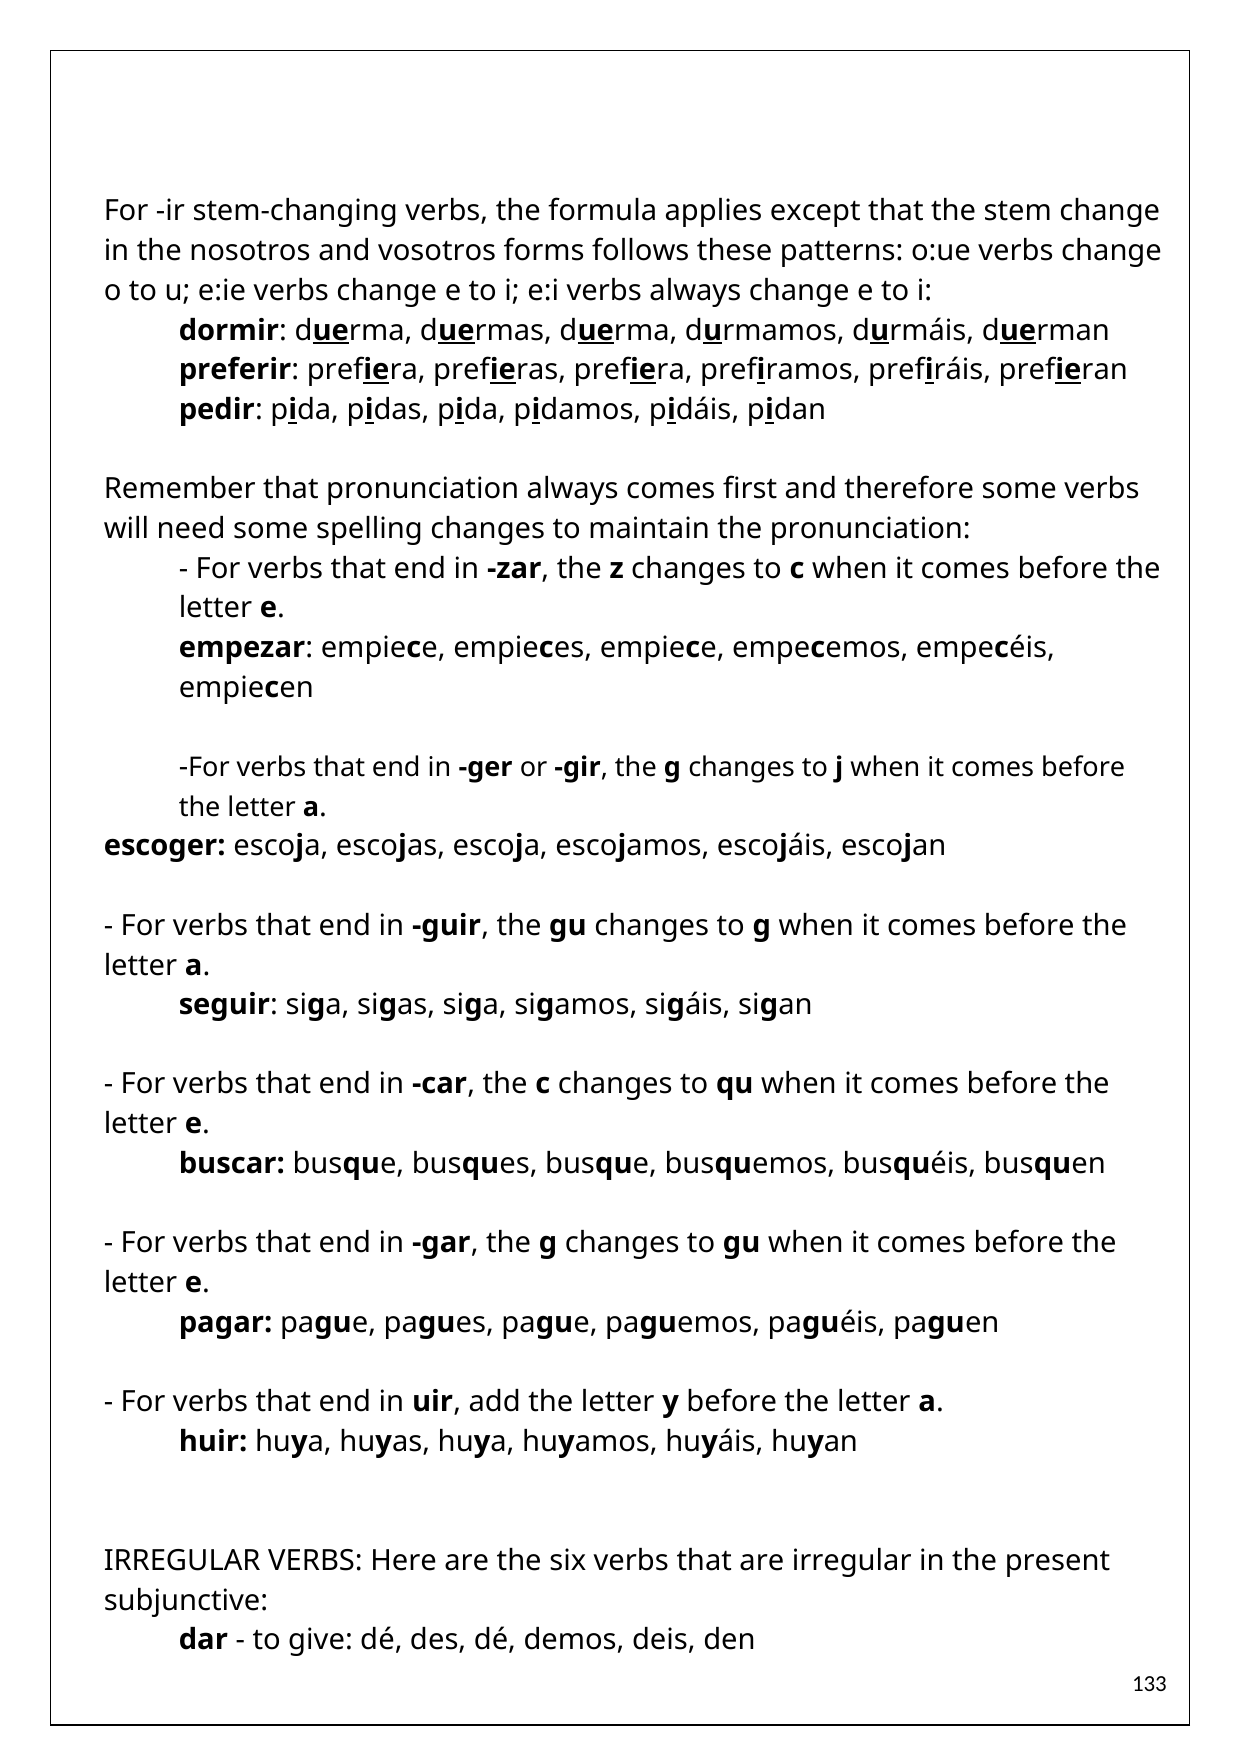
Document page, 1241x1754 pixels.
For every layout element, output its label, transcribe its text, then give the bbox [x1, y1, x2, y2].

text dar - to give: dé, des, dé, demos, deis, den [178, 1618, 1167, 1658]
text dormir: duerma, duermas, duerma, durmamos, durmáis, duerman [178, 309, 1167, 348]
text seguir: siga, sigas, siga, sigamos, sigáis, sigan [103, 983, 1167, 1023]
text - For verbs that end in -gar, the g changes to gu when it comes before the letter e. [103, 1222, 1167, 1301]
text IRREGULAR VERBS: Here are the six verbs that are irregular in the present subjunctive: [103, 1539, 1167, 1618]
text Remember that pronunciation always comes first and therefore some verbs will need some spelling changes to maintain the pronunciation: [103, 467, 1167, 547]
text -For verbs that end in -ger or -gir, the g changes to j when it comes before the letter a. [178, 745, 1167, 825]
text For -ir stem-changing verbs, the formula applies except that the stem change in the nosotros and vosotros forms follows these patterns: o:ue verbs change o to u; e:ie verbs change e to i; e:i verbs always change e to i: [103, 190, 1167, 309]
text - For verbs that end in -guir, the gu changes to g when it comes before the letter a. [103, 904, 1167, 983]
text empezar: empiece, empieces, empiece, empecemos, empecéis, empiecen [178, 626, 1167, 706]
text huir: huya, huyas, huya, huyamos, huyáis, huyan [103, 1420, 1167, 1460]
text pedir: pida, pidas, pida, pidamos, pidáis, pidan [178, 388, 1167, 428]
text buscar: busque, busques, busque, busquemos, busquéis, busquen [103, 1142, 1167, 1182]
text escoger: escoja, escojas, escoja, escojamos, escojáis, escojan [103, 825, 1167, 864]
text - For verbs that end in -car, the c changes to qu when it comes before the letter e. [103, 1063, 1167, 1142]
text pagar: pague, pagues, pague, paguemos, paguéis, paguen [103, 1301, 1167, 1341]
text - For verbs that end in uir, add the letter y before the letter a. [103, 1380, 1167, 1420]
text - For verbs that end in -zar, the z changes to c when it comes before the letter e. [178, 547, 1167, 626]
text preferir: prefiera, prefieras, prefiera, prefiramos, prefiráis, prefieran [178, 348, 1167, 388]
